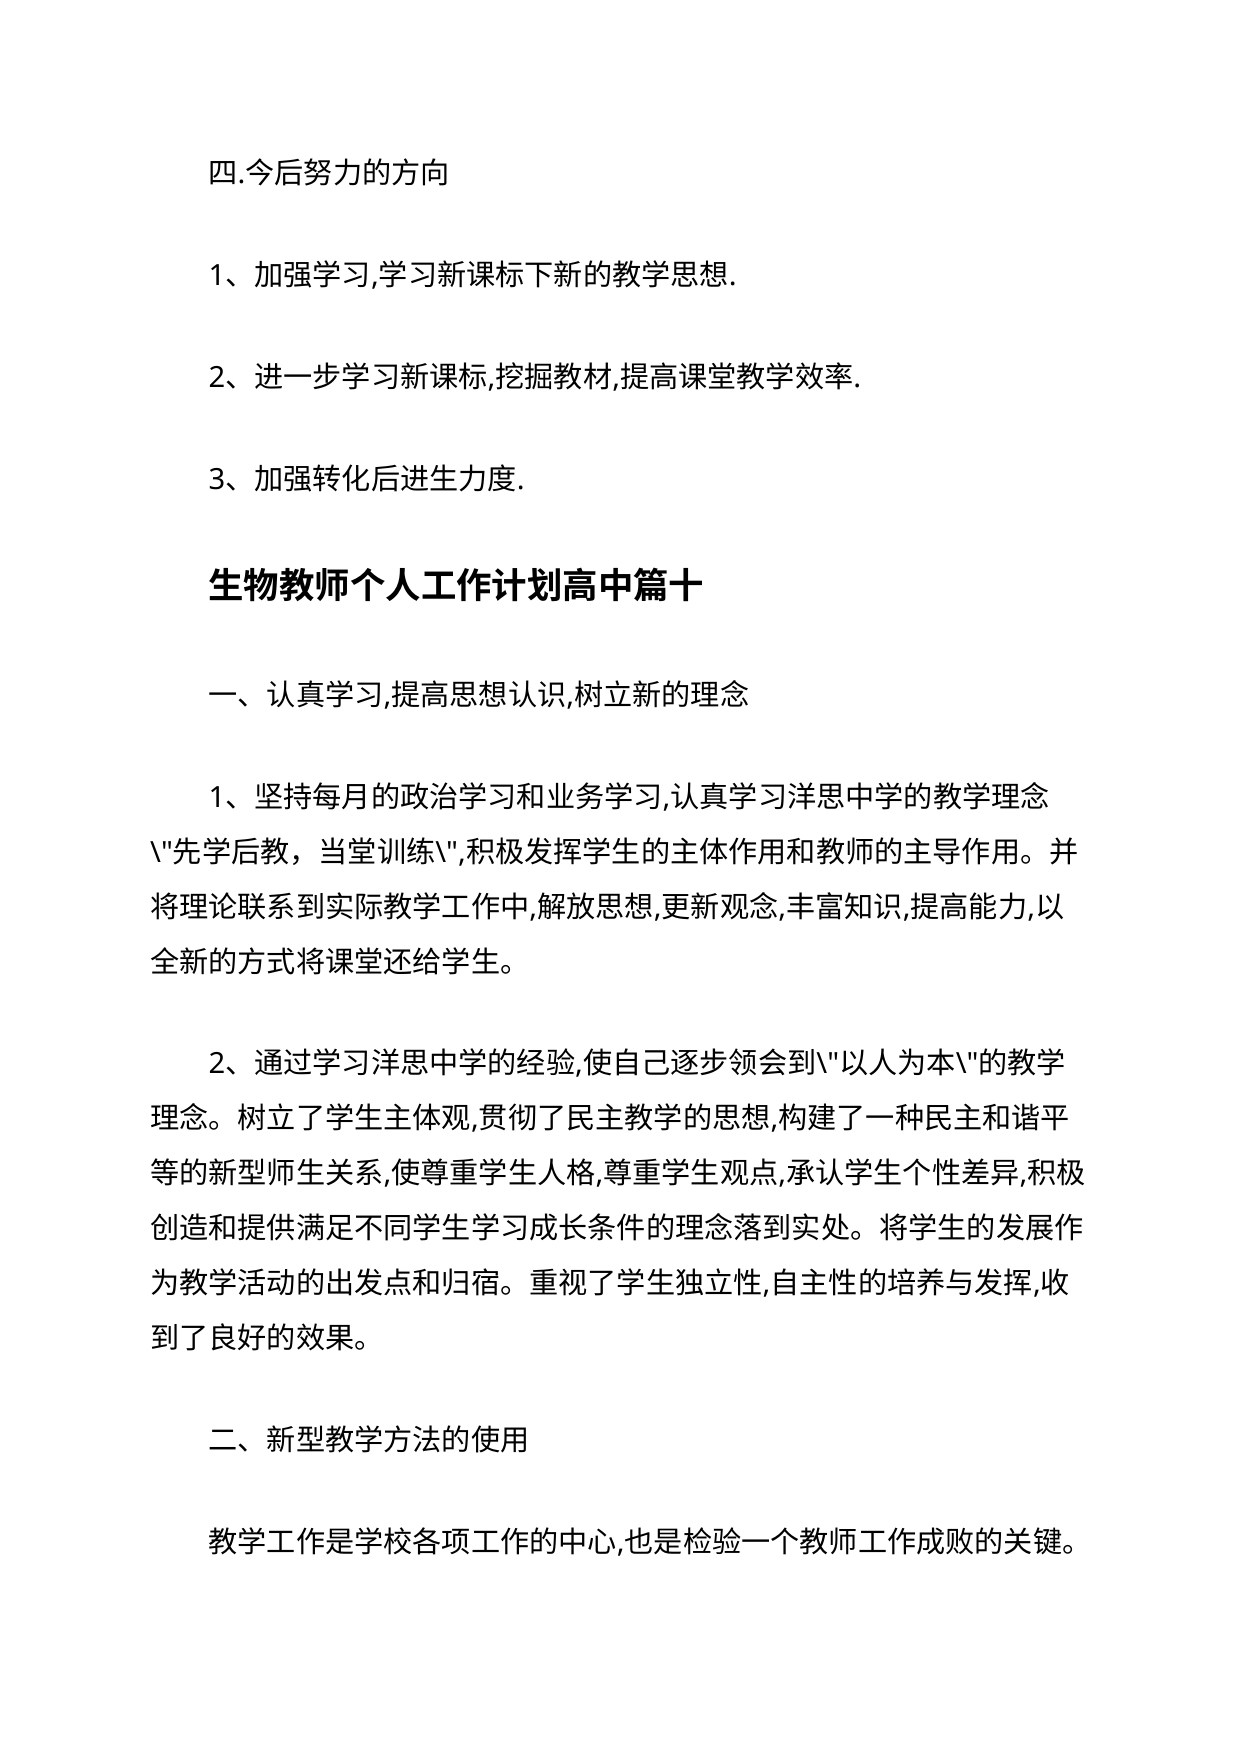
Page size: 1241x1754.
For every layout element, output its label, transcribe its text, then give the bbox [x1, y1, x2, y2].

text 1、坚持每月的政治学习和业务学习,认真学习洋思中学的教学理念\"先学后教，当堂训练\",积极发挥学生的主体作用和教师的主导作用。并将理论联系到实际教学工作中,解放思想,更新观念,丰富知识,提高能力,以全新的方式将课堂还给学生。 [150, 773, 1090, 981]
text 二、新型教学方法的使用 [150, 1417, 1090, 1459]
text 2、通过学习洋思中学的经验,使自己逐步领会到\"以人为本\"的教学理念。树立了学生主体观,贯彻了民主教学的思想,构建了一种民主和谐平等的新型师生关系,使尊重学生人格,尊重学生观点,承认学生个性差异,积极创造和提供满足不同学生学习成长条件的理念落到实处。将学生的发展作为教学活动的出发点和归宿。重视了学生独立性,自主性的培养与发挥,收到了良好的效果。 [150, 1040, 1090, 1357]
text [150, 1518, 1090, 1561]
text 3、加强转化后进生力度. [150, 456, 1090, 498]
text 生物教师个人工作计划高中篇十 [150, 558, 1090, 609]
text 1、加强学习,学习新课标下新的教学思想. [150, 252, 1090, 294]
text 一、认真学习,提高思想认识,树立新的理念 [150, 671, 1090, 714]
text 四.今后努力的方向 [150, 150, 1090, 192]
text 2、进一步学习新课标,挖掘教材,提高课堂教学效率. [150, 354, 1090, 396]
